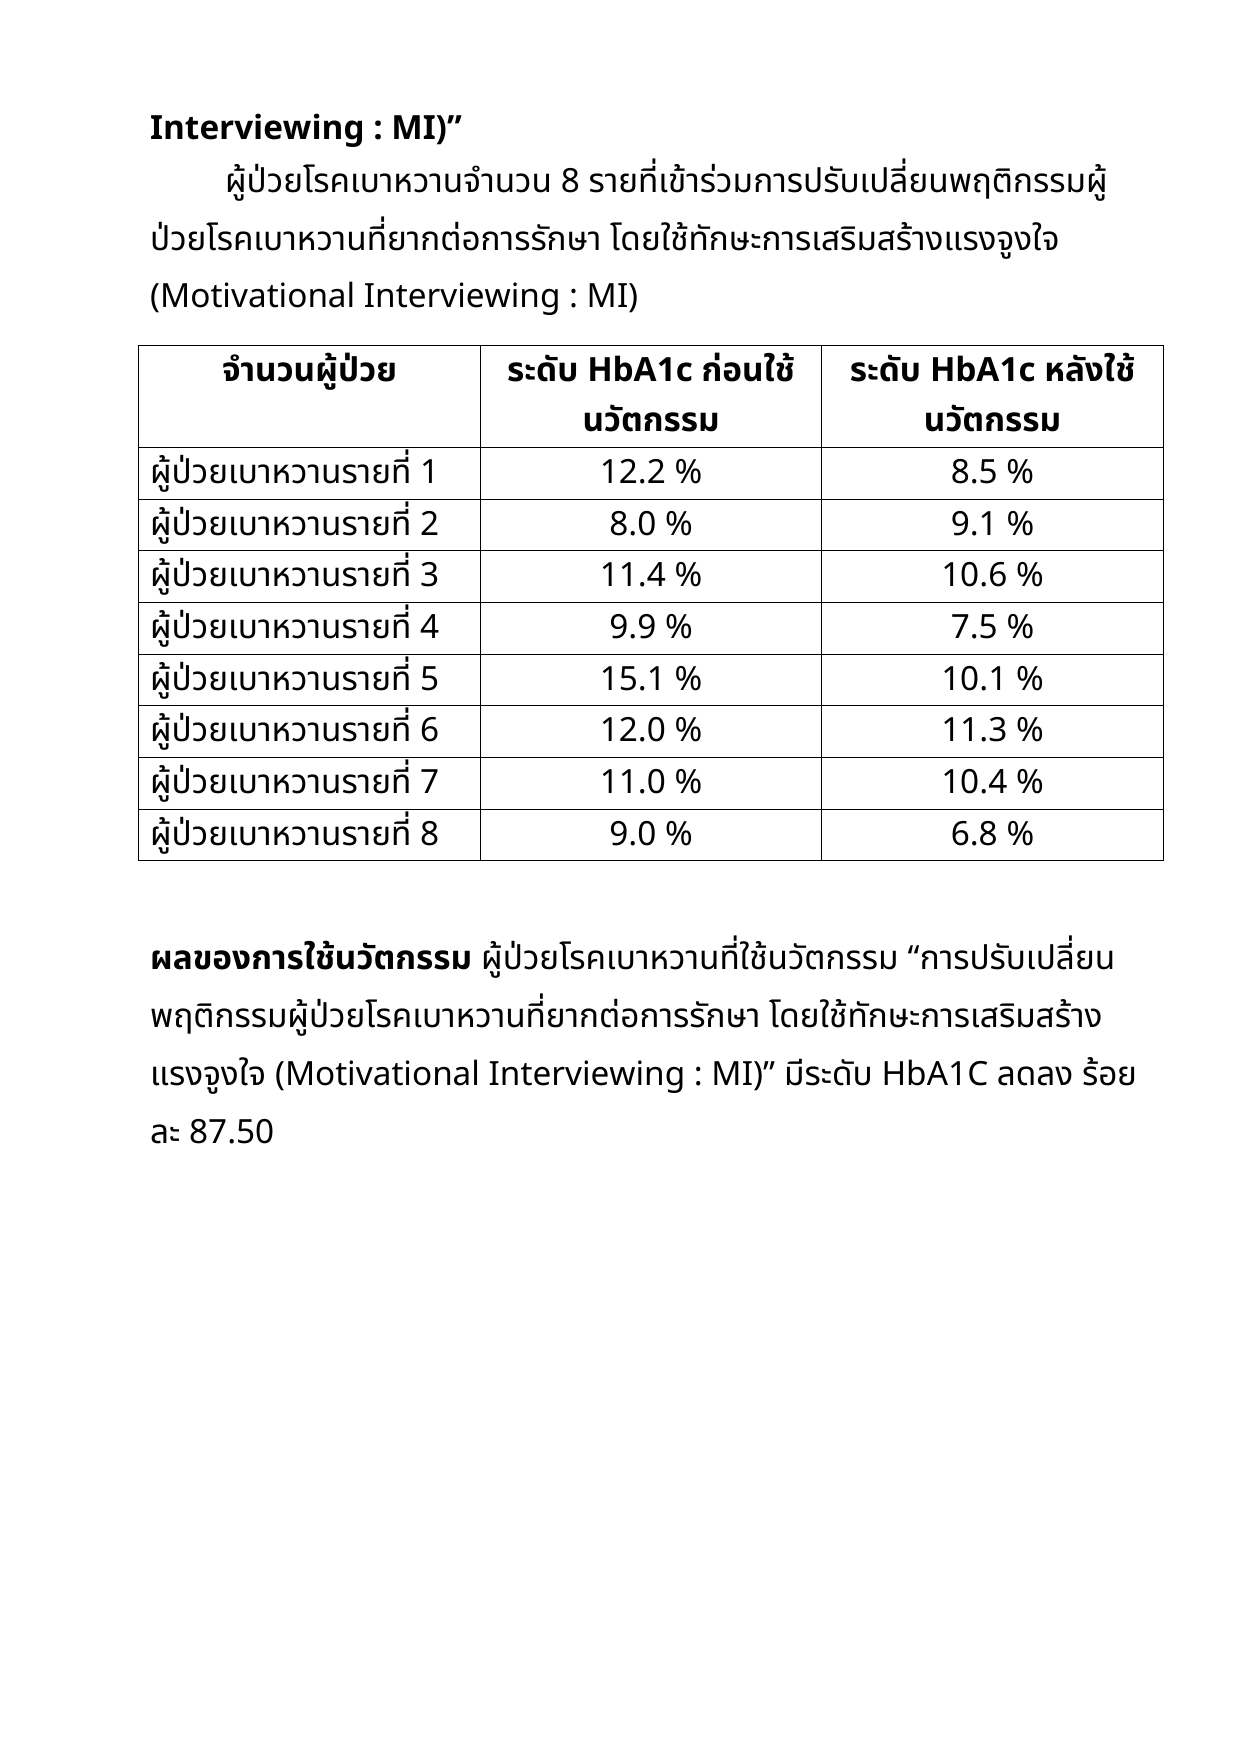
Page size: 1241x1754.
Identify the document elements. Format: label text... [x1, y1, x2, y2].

table_header ระดับ HbA1c หลังใช้นวัตกรรม [822, 346, 1163, 447]
table_cell 11.3 % [822, 706, 1163, 757]
table_cell 10.6 % [822, 551, 1163, 602]
table_cell ผู้ป่วยเบาหวานรายที่ 5 [139, 655, 480, 705]
table_cell 12.0 % [481, 706, 821, 757]
table_cell 7.5 % [822, 603, 1163, 653]
table_cell ผู้ป่วยเบาหวานรายที่ 7 [139, 758, 480, 808]
table_cell 9.9 % [481, 603, 821, 653]
table_header จำนวนผู้ป่วย [139, 346, 480, 447]
table_cell ผู้ป่วยเบาหวานรายที่ 3 [139, 551, 480, 602]
table_cell 10.4 % [822, 758, 1163, 808]
table_cell 8.0 % [481, 500, 821, 550]
table_cell 6.8 % [822, 810, 1163, 860]
table_header ระดับ HbA1c ก่อนใช้นวัตกรรม [481, 346, 821, 447]
table_cell 12.2 % [481, 448, 821, 498]
table_cell ผู้ป่วยเบาหวานรายที่ 6 [139, 706, 480, 757]
table_cell 11.4 % [481, 551, 821, 602]
table_cell 11.0 % [481, 758, 821, 808]
table_cell 9.1 % [822, 500, 1163, 550]
table_cell ผู้ป่วยเบาหวานรายที่ 1 [139, 448, 480, 498]
text ผลของการใช้นวัตกรรม ผู้ป่วยโรคเบาหวานที่ใช้นวัตกรรม “การปรับเปลี่ยนพฤติกรรมผู้ป่วยโรคเบาหวานที่ยากต่อการรักษา โดยใช้ทักษะการเสริมสร้างแรงจูงใจ (Motivational Interviewing : MI)” มีระดับ HbA1C ลดลง ร้อยละ 87.50 [150, 934, 1152, 1159]
table_cell ผู้ป่วยเบาหวานรายที่ 8 [139, 810, 480, 860]
table_cell ผู้ป่วยเบาหวานรายที่ 4 [139, 603, 480, 653]
table_cell 8.5 % [822, 448, 1163, 498]
table_cell 15.1 % [481, 655, 821, 705]
table_cell 10.1 % [822, 655, 1163, 705]
table_cell ผู้ป่วยเบาหวานรายที่ 2 [139, 500, 480, 550]
table_cell 9.0 % [481, 810, 821, 860]
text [150, 103, 1152, 317]
